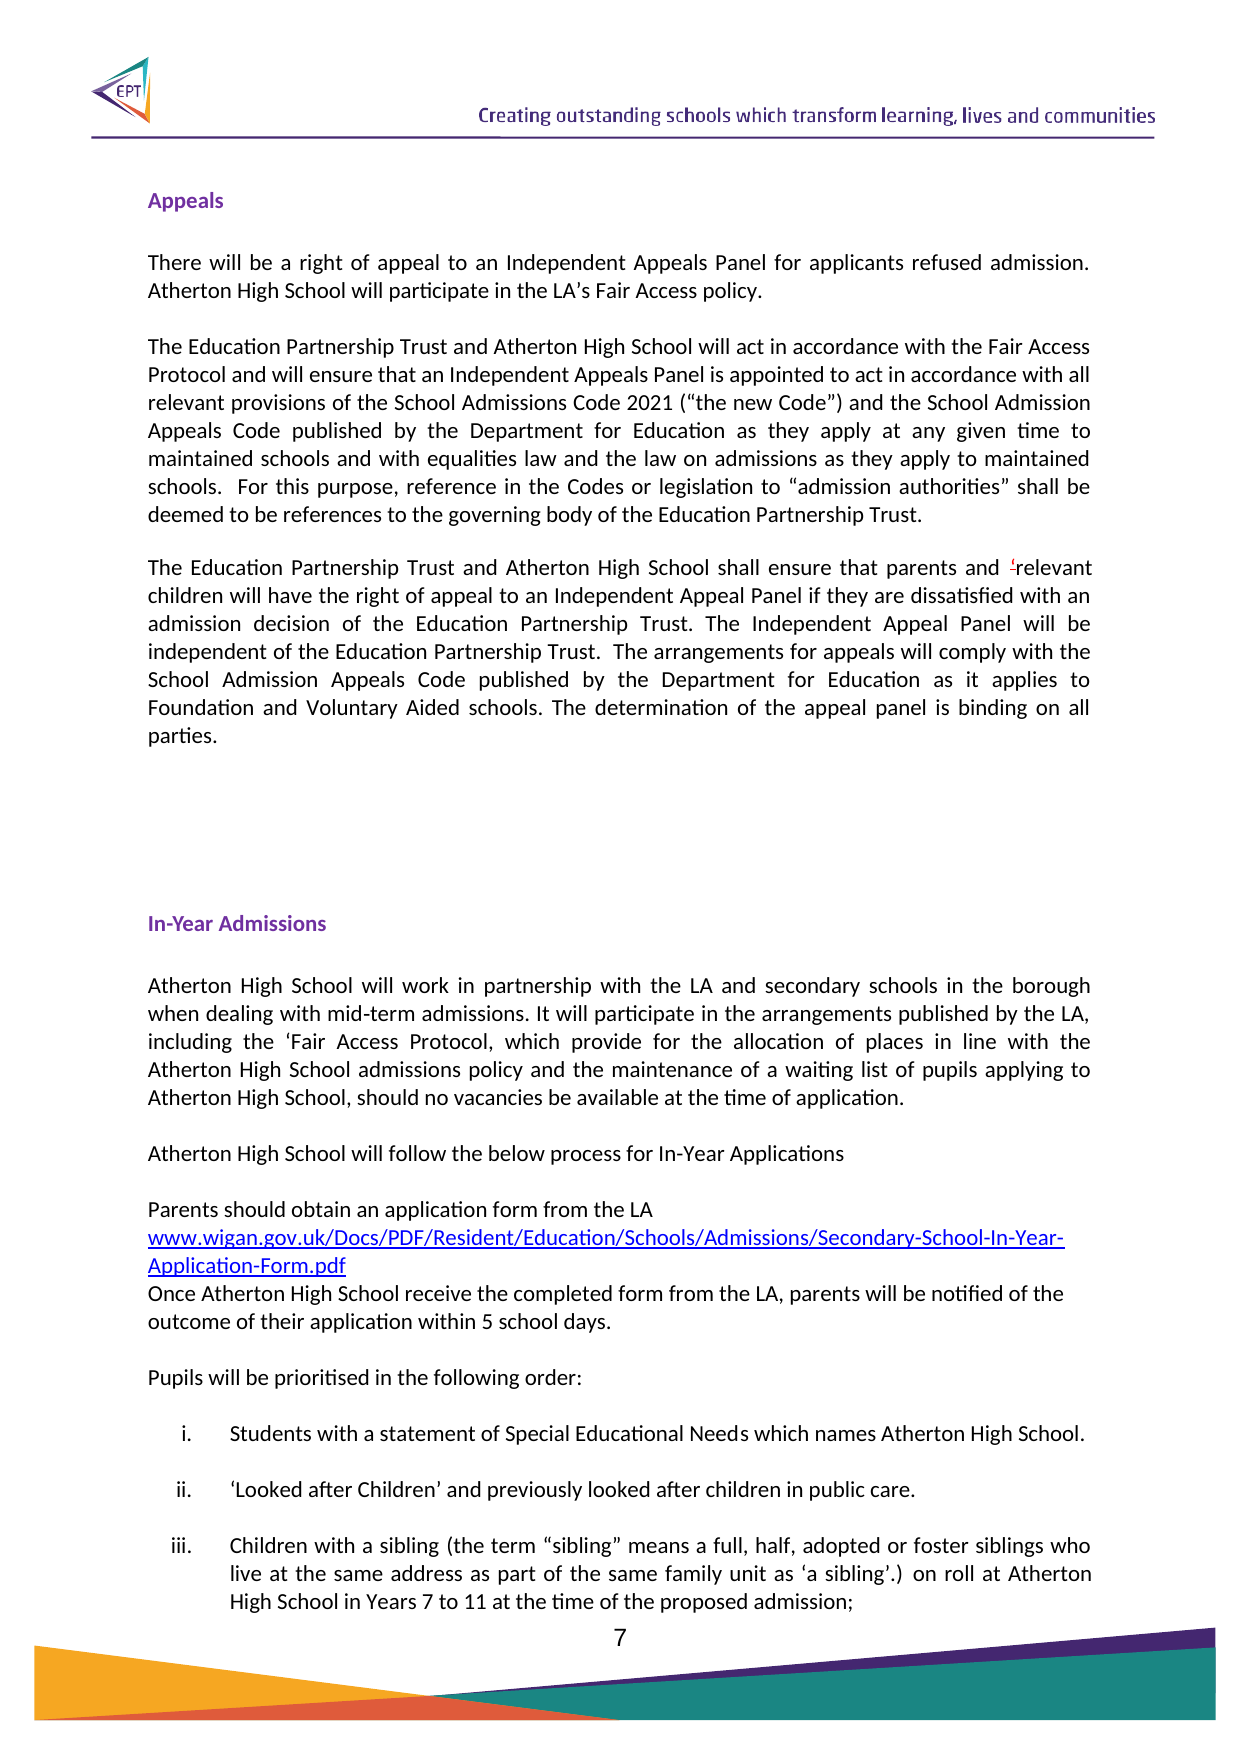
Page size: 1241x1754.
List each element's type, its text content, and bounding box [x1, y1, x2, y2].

picture [882, 107, 957, 126]
text The Education Partnership Trust and Atherton High School shall ensure that parents and ‘relevant children will have the right of appeal to an Independent Appeal Panel if they are dissatisfied with an admission decision of the Education Partnership Trust. The Independent Appeal Panel will be independent of the Education Partnership Trust. The arrangements for appeals will comply with the School Admission Appeals Code published by the Department for Education as it applies to Foundation and Voluntary Aided schools. The determination of the appeal panel is binding on all parties. [148, 553, 1092, 749]
list Students with a statement of Special Educational Needs which names Atherton High School. [192, 1419, 1092, 1447]
title Appeals [148, 186, 1092, 214]
text There will be a right of appeal to an Independent Appeals Panel for applicants refused admission. Atherton High School will participate in the LA’s Fair Access policy. [148, 248, 1092, 304]
picture [963, 107, 1155, 123]
text Parents should obtain an application form from the LA www.wigan.gov.uk/Docs/PDF/Resident/Education/Schools/Admissions/Secondary-School-In-Year-Application-Form.pdf [148, 1195, 1092, 1279]
picture [479, 107, 876, 126]
list ‘Looked after Children’ and previously looked after children in public care. [192, 1475, 1092, 1503]
title In-Year Admissions [148, 909, 1092, 937]
text Atherton High School will work in partnership with the LA and secondary schools in the borough when dealing with mid‐term admissions. It will participate in the arrangements published by the LA, including the ‘Fair Access Protocol, which provide for the allocation of places in line with the Atherton High School admissions policy and the maintenance of a waiting list of pupils applying to Atherton High School, should no vacancies be available at the time of application. [148, 971, 1092, 1111]
text Once Atherton High School receive the completed form from the LA, parents will be notified of the outcome of their application within 5 school days. [148, 1279, 1092, 1335]
list Children with a sibling (the term “sibling” means a full, half, adopted or foster siblings who live at the same address as part of the same family unit as ‘a sibling’.) on roll at Atherton High School in Years 7 to 11 at the time of the proposed admission; [192, 1531, 1092, 1615]
text Atherton High School will follow the below process for In-Year Applications [148, 1139, 1092, 1167]
text Pupils will be prioritised in the following order: [148, 1363, 1092, 1391]
picture [117, 85, 141, 97]
list The Education Partnership Trust and Atherton High School will act in accordance with the Fair Access Protocol and will ensure that an Independent Appeals Panel is appointed to act in accordance with all relevant provisions of the School Admissions Code 2021 (“the new Code”) and the School Admission Appeals Code published by the Department for Education as they apply at any given time to maintained schools and with equalities law and the law on admissions as they apply to maintained schools. For this purpose, reference in the Codes or legislation to “admission authorities” shall be deemed to be references to the governing body of the Education Partnership Trust. [148, 332, 1092, 528]
